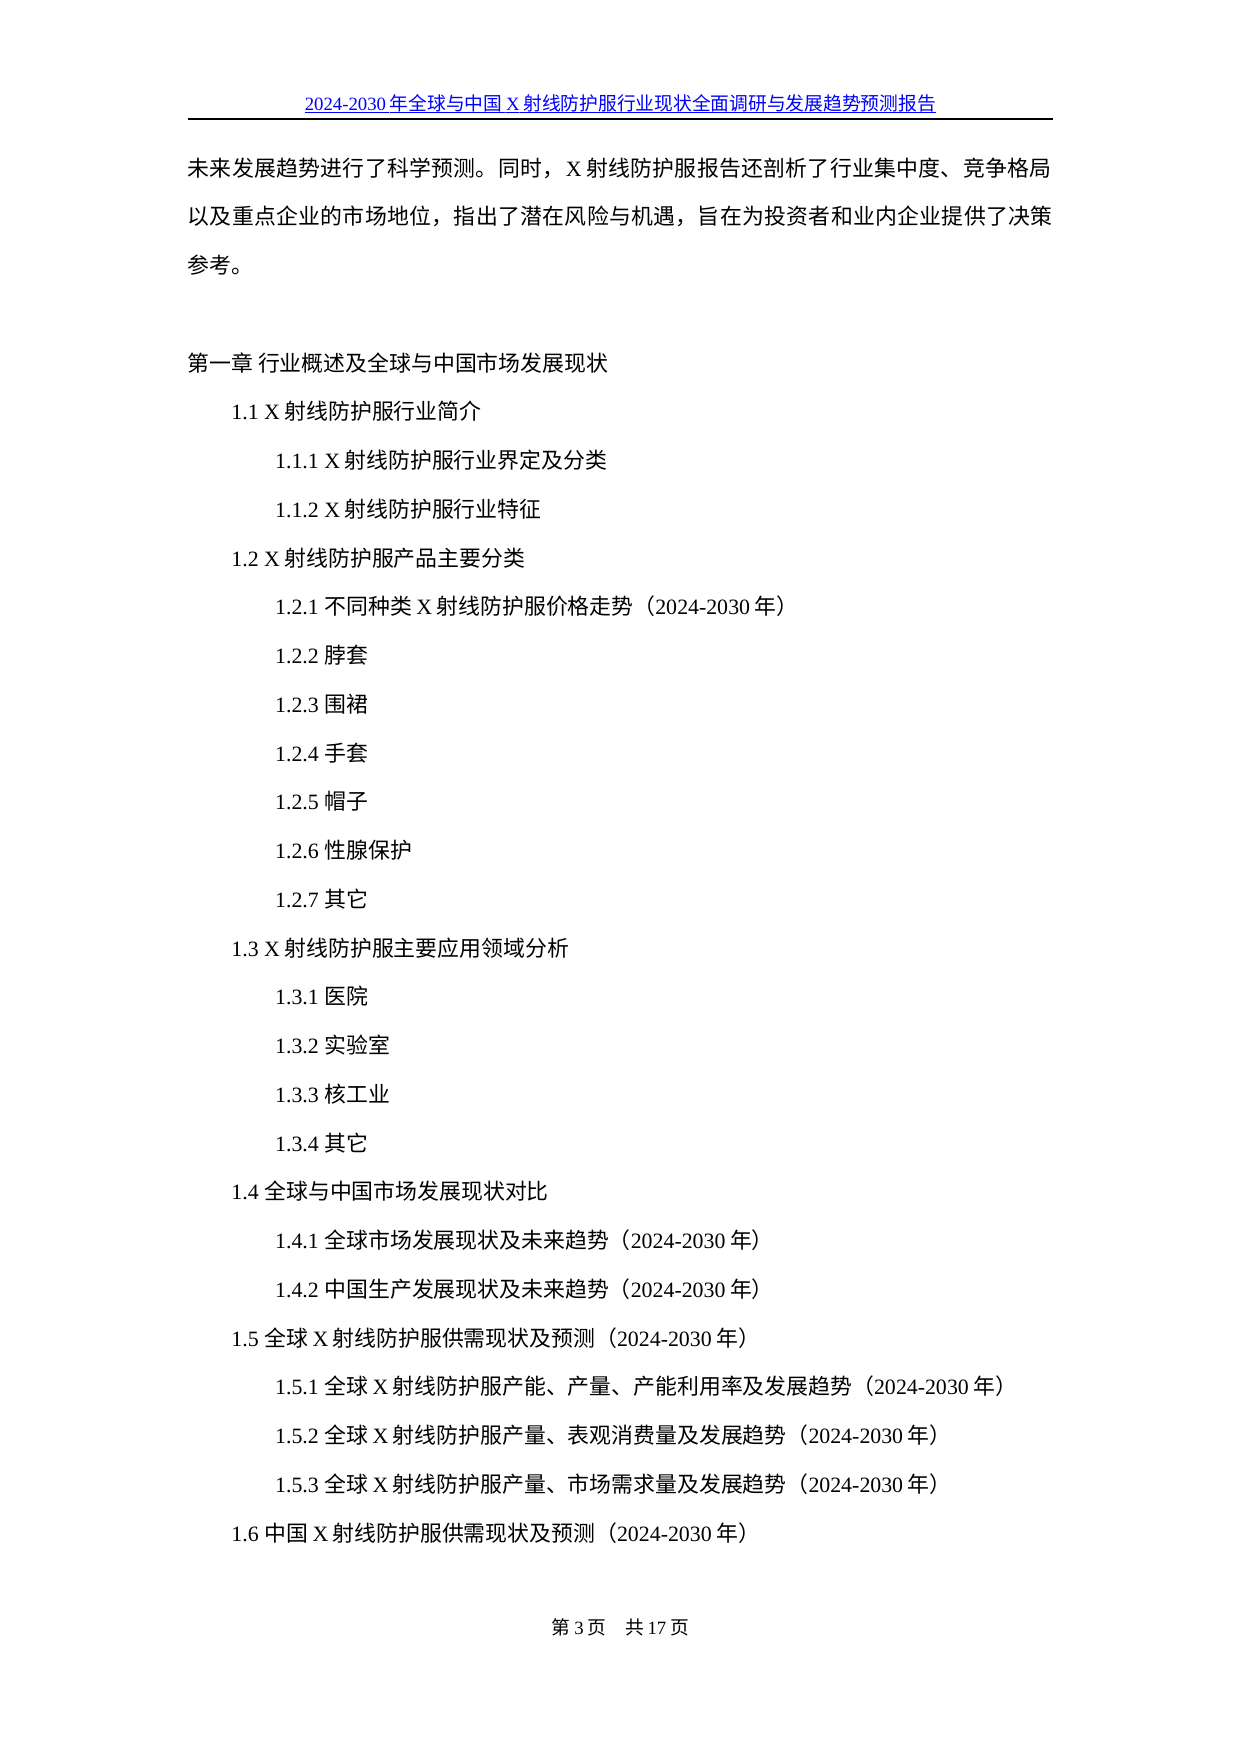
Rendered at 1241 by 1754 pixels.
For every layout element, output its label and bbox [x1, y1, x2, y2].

text [187, 150, 1053, 1548]
